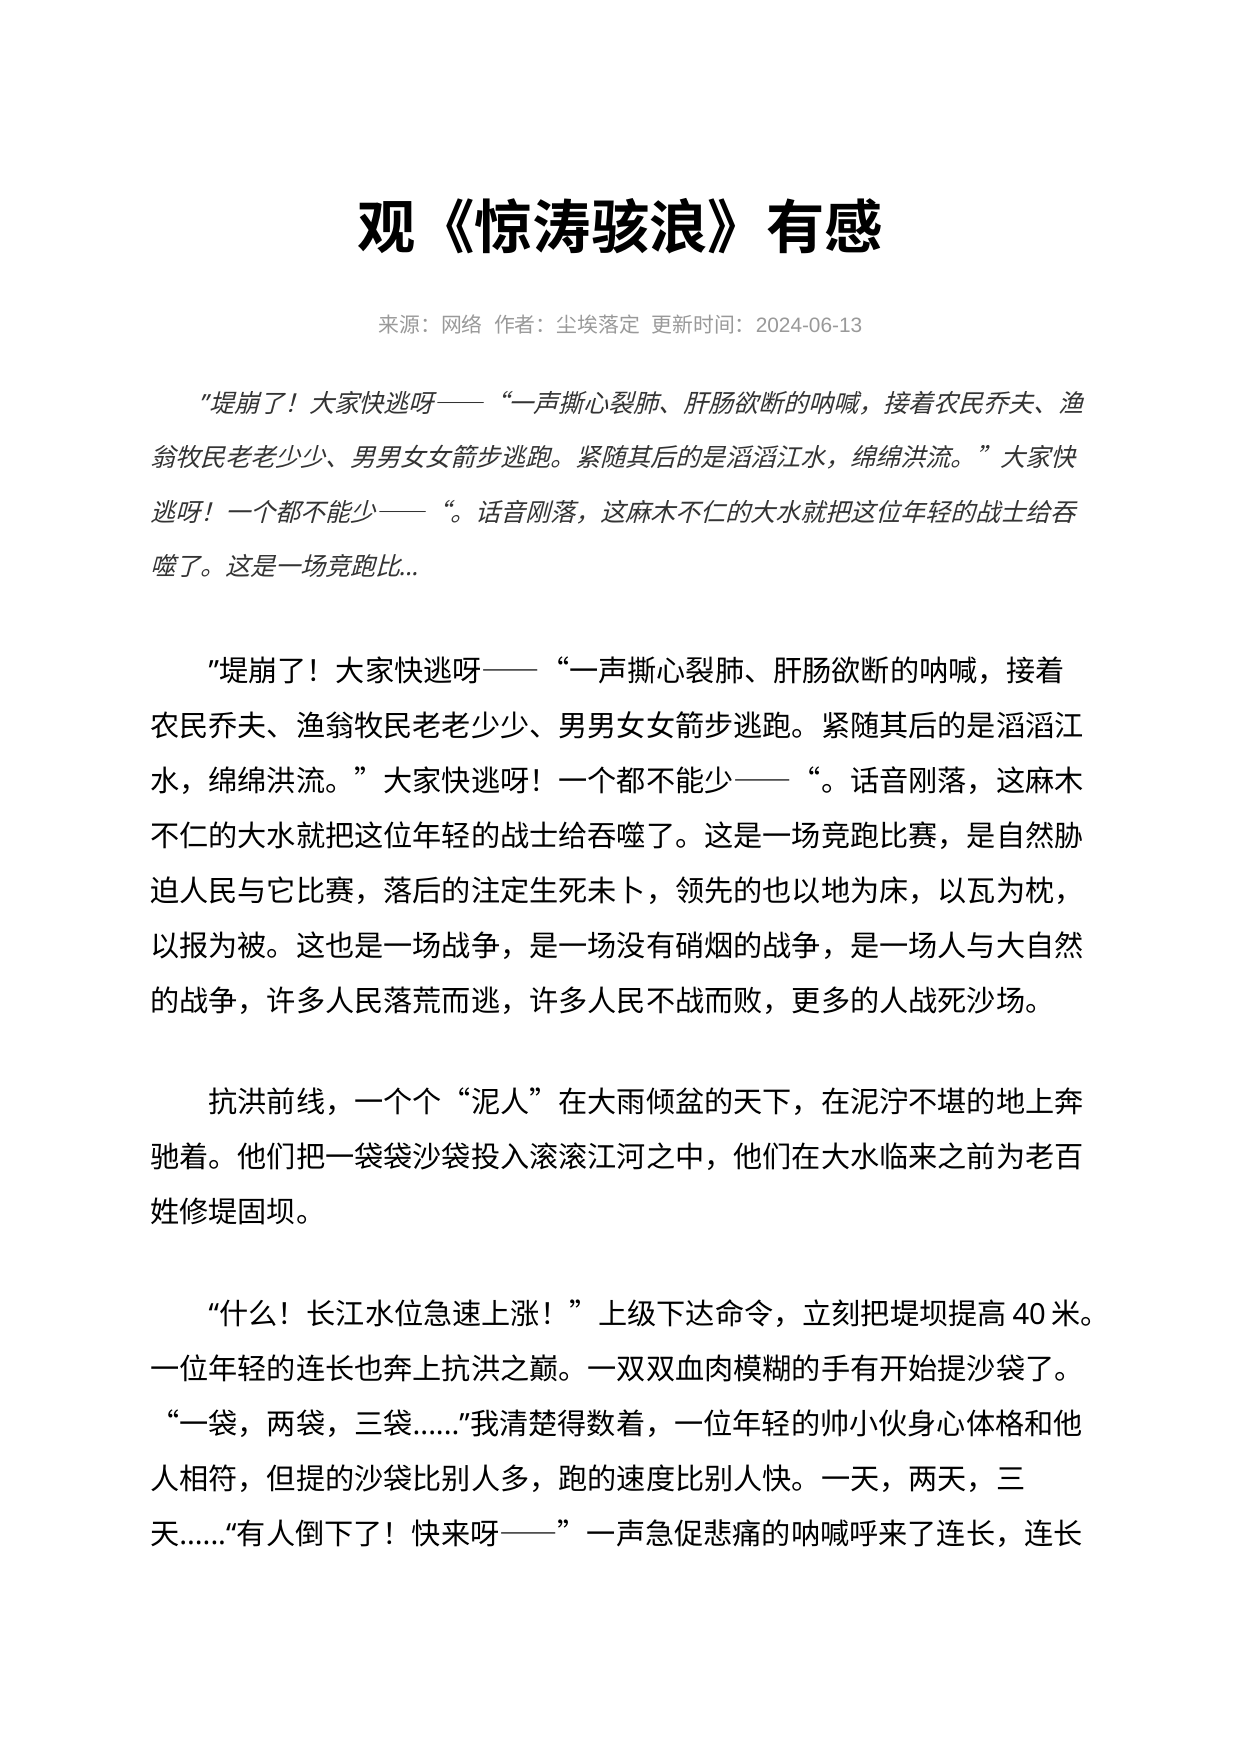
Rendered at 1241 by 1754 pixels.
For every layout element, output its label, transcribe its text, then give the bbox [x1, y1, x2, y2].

text 抗洪前线，一个个“泥人”在大雨倾盆的天下，在泥泞不堪的地上奔驰着。他们把一袋袋沙袋投入滚滚江河之中，他们在大水临来之前为老百姓修堤固坝。 [150, 1079, 1090, 1231]
text 来源：网络 作者：尘埃落定 更新时间：2024-06-13 [150, 313, 1090, 337]
text ”堤崩了！大家快逃呀——“一声撕心裂肺、肝肠欲断的呐喊，接着农民乔夫、渔翁牧民老老少少、男男女女箭步逃跑。紧随其后的是滔滔江水，绵绵洪流。”大家快逃呀！一个都不能少——“。话音刚落，这麻木不仁的大水就把这位年轻的战士给吞噬了。这是一场竞跑比赛，是自然胁迫人民与它比赛，落后的注定生死未卜，领先的也以地为床，以瓦为枕，以报为被。这也是一场战争，是一场没有硝烟的战争，是一场人与大自然的战争，许多人民落荒而逃，许多人民不战而败，更多的人战死沙场。 [150, 648, 1090, 1019]
subtitle 观《惊涛骇浪》有感 [150, 181, 1090, 266]
text ”堤崩了！大家快逃呀——“一声撕心裂肺、肝肠欲断的呐喊，接着农民乔夫、渔翁牧民老老少少、男男女女箭步逃跑。紧随其后的是滔滔江水，绵绵洪流。”大家快逃呀！一个都不能少——“。话音刚落，这麻木不仁的大水就把这位年轻的战士给吞噬了。这是一场竞跑比... [150, 383, 1090, 583]
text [150, 1291, 1090, 1553]
